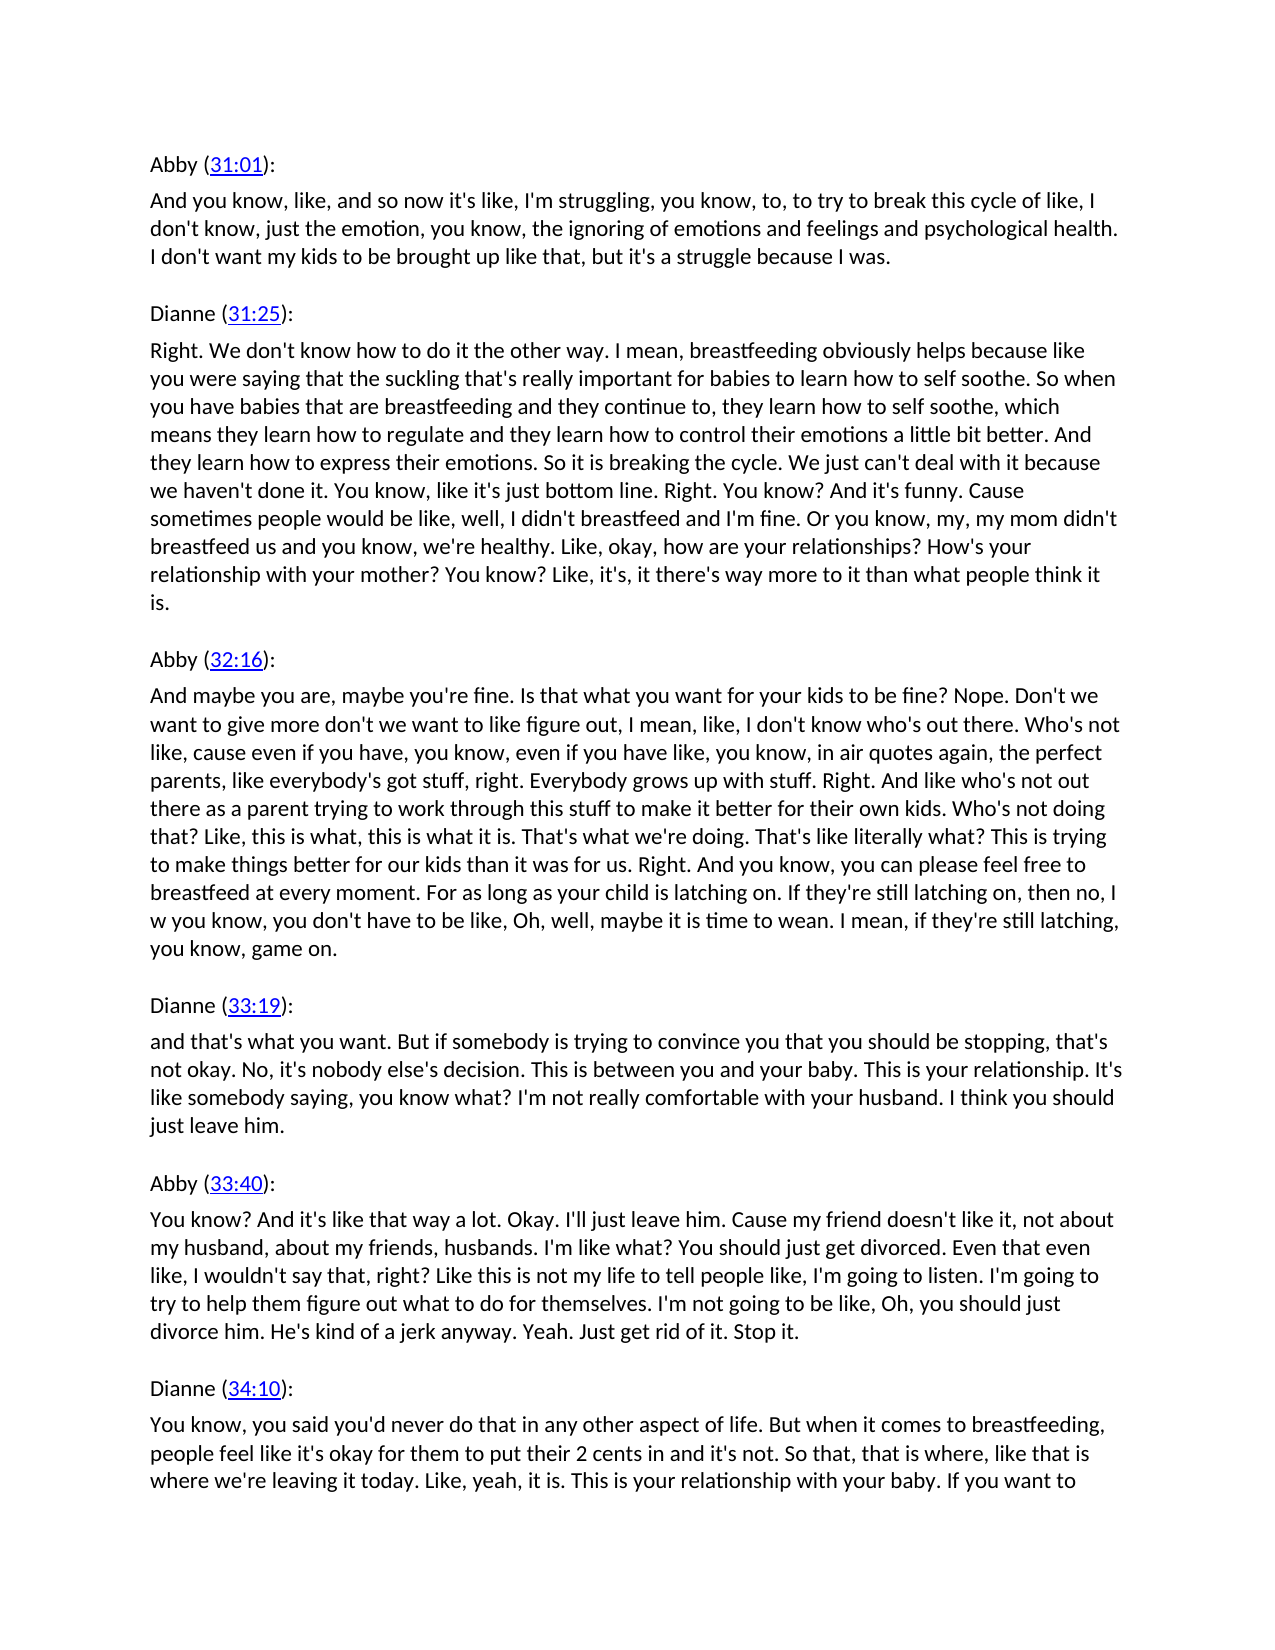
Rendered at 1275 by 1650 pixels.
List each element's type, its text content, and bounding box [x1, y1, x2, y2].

text Abby (31:01): [150, 150, 1125, 178]
text and that's what you want. But if somebody is trying to convince you that you should be stopping, that's not okay. No, it's nobody else's decision. This is between you and your baby. This is your relationship. It's like somebody saying, you know what? I'm not really comfortable with your husband. I think you should just leave him. [150, 1027, 1125, 1139]
text And maybe you are, maybe you're fine. Is that what you want for your kids to be fine? Nope. Don't we want to give more don't we want to like figure out, I mean, like, I don't know who's out there. Who's not like, cause even if you have, you know, even if you have like, you know, in air quotes again, the perfect parents, like everybody's got stuff, right. Everybody grows up with stuff. Right. And like who's not out there as a parent trying to work through this stuff to make it better for their own kids. Who's not doing that? Like, this is what, this is what it is. That's what we're doing. That's like literally what? This is trying to make things better for our kids than it was for us. Right. And you know, you can please feel free to breastfeed at every moment. For as long as your child is latching on. If they're still latching on, then no, I w you know, you don't have to be like, Oh, well, maybe it is time to wean. I mean, if they're still latching, you know, game on. [150, 682, 1125, 962]
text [150, 1411, 1125, 1495]
text And you know, like, and so now it's like, I'm struggling, you know, to, to try to break this cycle of like, I don't know, just the emotion, you know, the ignoring of emotions and feelings and psychological health. I don't want my kids to be brought up like that, but it's a struggle because I was. [150, 186, 1125, 270]
text Abby (32:16): [150, 645, 1125, 673]
text Dianne (34:10): [150, 1374, 1125, 1402]
text Abby (33:40): [150, 1169, 1125, 1197]
text Right. We don't know how to do it the other way. I mean, breastfeeding obviously helps because like you were saying that the suckling that's really important for babies to learn how to self soothe. So when you have babies that are breastfeeding and they continue to, they learn how to self soothe, which means they learn how to regulate and they learn how to control their emotions a little bit better. And they learn how to express their emotions. So it is breaking the cycle. We just can't deal with it because we haven't done it. You know, like it's just bottom line. Right. You know? And it's funny. Cause sometimes people would be like, well, I didn't breastfeed and I'm fine. Or you know, my, my mom didn't breastfeed us and you know, we're healthy. Like, okay, how are your relationships? How's your relationship with your mother? You know? Like, it's, it there's way more to it than what people think it is. [150, 336, 1125, 616]
text Dianne (31:25): [150, 299, 1125, 328]
text Dianne (33:19): [150, 991, 1125, 1019]
text You know? And it's like that way a lot. Okay. I'll just leave him. Cause my friend doesn't like it, not about my husband, about my friends, husbands. I'm like what? You should just get divorced. Even that even like, I wouldn't say that, right? Like this is not my life to tell people like, I'm going to listen. I'm going to try to help them figure out what to do for themselves. I'm not going to be like, Oh, you should just divorce him. He's kind of a jerk anyway. Yeah. Just get rid of it. Stop it. [150, 1205, 1125, 1345]
